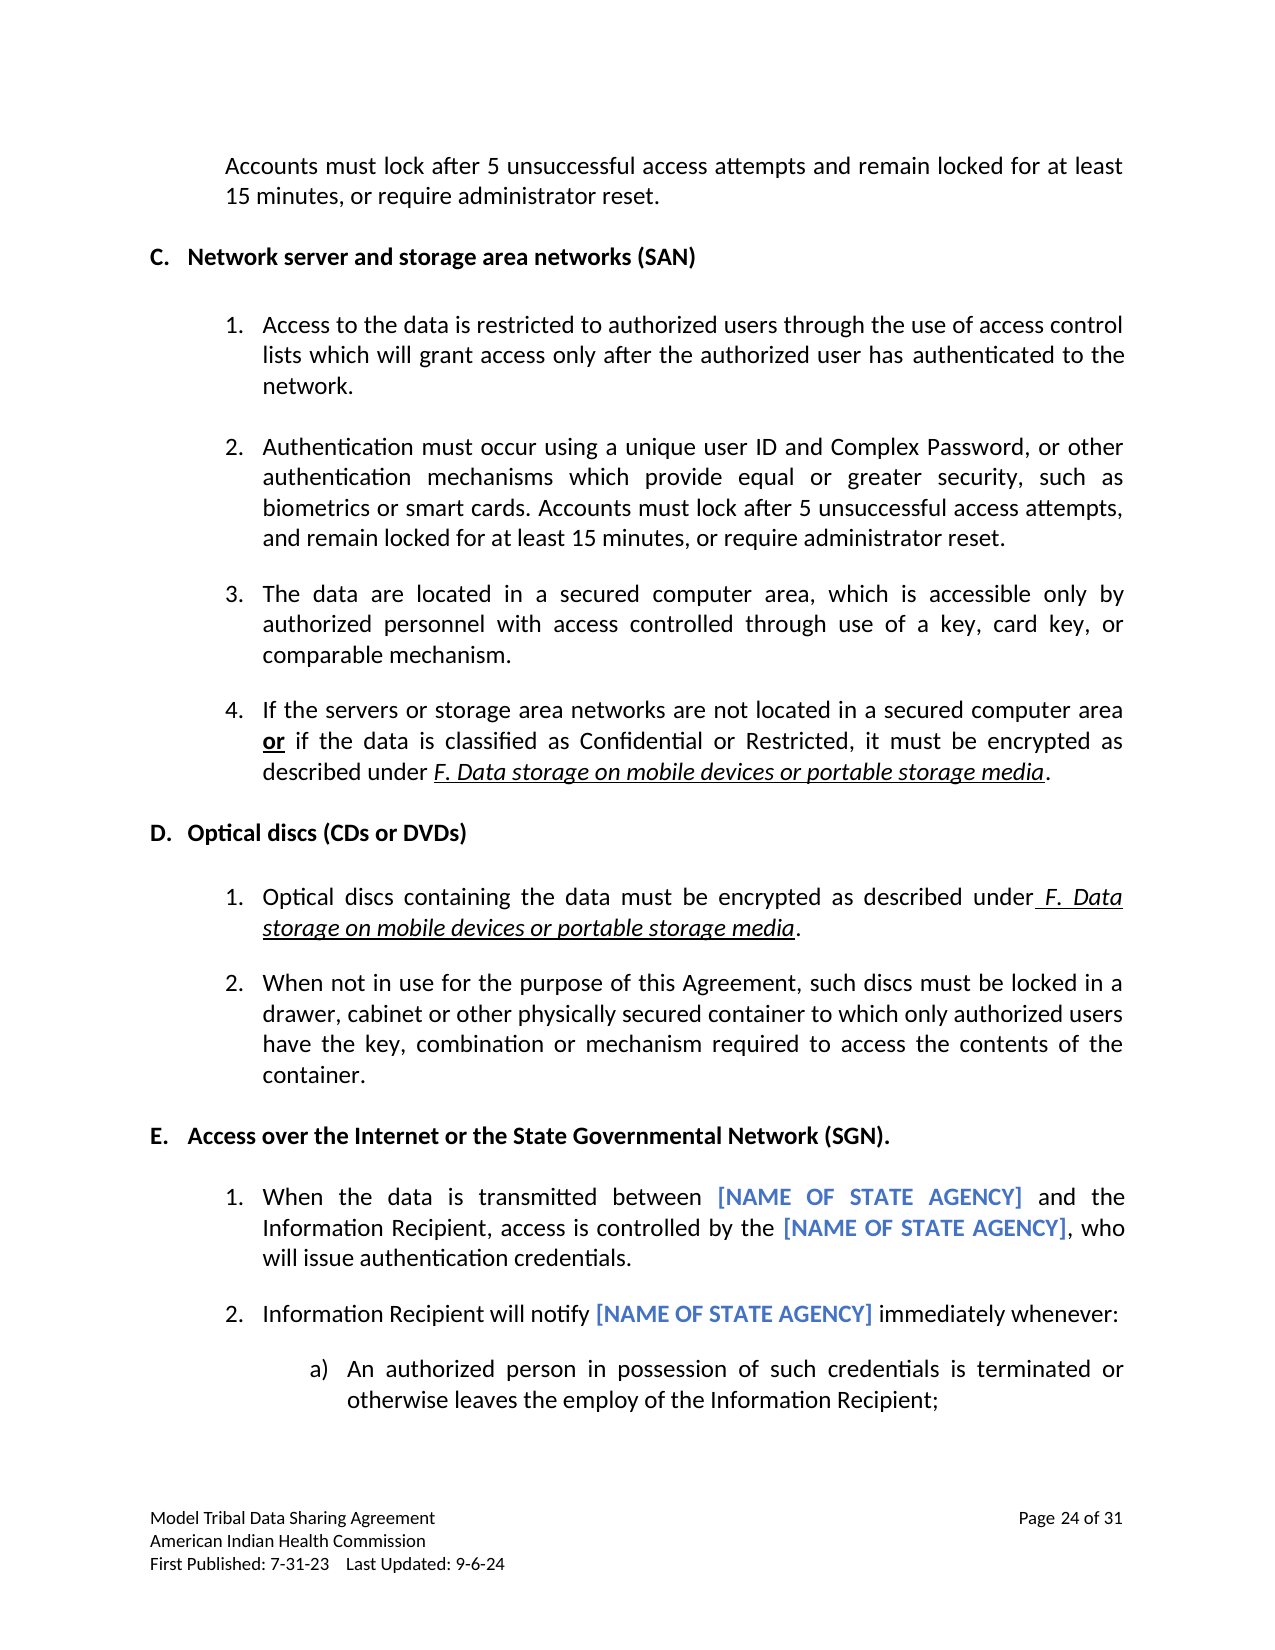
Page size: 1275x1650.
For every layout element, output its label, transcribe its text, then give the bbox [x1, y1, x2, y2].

list Optical discs containing the data must be encrypted as described under F. Data storage on mobile devices or portable storage media. [225, 881, 1125, 942]
list If the servers or storage area networks are not located in a secured computer area or if the data is classified as Confidential or Restricted, it must be encrypted as described under F. Data storage on mobile devices or portable storage media. [225, 694, 1125, 786]
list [187, 150, 1125, 211]
list When not in use for the purpose of this Agreement, such discs must be locked in a drawer, cabinet or other physically secured container to which only authorized users have the key, combination or mechanism required to access the contents of the container. [225, 967, 1125, 1089]
list Optical discs (CDs or DVDs) [150, 817, 1125, 847]
list When the data is transmitted between [NAME OF STATE AGENCY] and the Information Recipient, access is controlled by the [NAME OF STATE AGENCY], who will issue authentication credentials. [225, 1181, 1125, 1273]
list Information Recipient will notify [NAME OF STATE AGENCY] immediately whenever: [225, 1298, 1125, 1328]
list Access to the data is restricted to authorized users through the use of access control lists which will grant access only after the authorized user has authenticated to the network. [225, 309, 1125, 400]
list Network server and storage area networks (SAN) [150, 242, 1125, 272]
list Access over the Internet or the State Governmental Network (SGN). [150, 1120, 1125, 1151]
list An authorized person in possession of such credentials is terminated or otherwise leaves the employ of the Information Recipient; [309, 1353, 1125, 1414]
list Authentication must occur using a unique user ID and Complex Password, or other authentication mechanisms which provide equal or greater security, such as biometrics or smart cards. Accounts must lock after 5 unsuccessful access attempts, and remain locked for at least 15 minutes, or require administrator reset. [225, 431, 1125, 553]
list The data are located in a secured computer area, which is accessible only by authorized personnel with access controlled through use of a key, card key, or comparable mechanism. [225, 578, 1125, 669]
